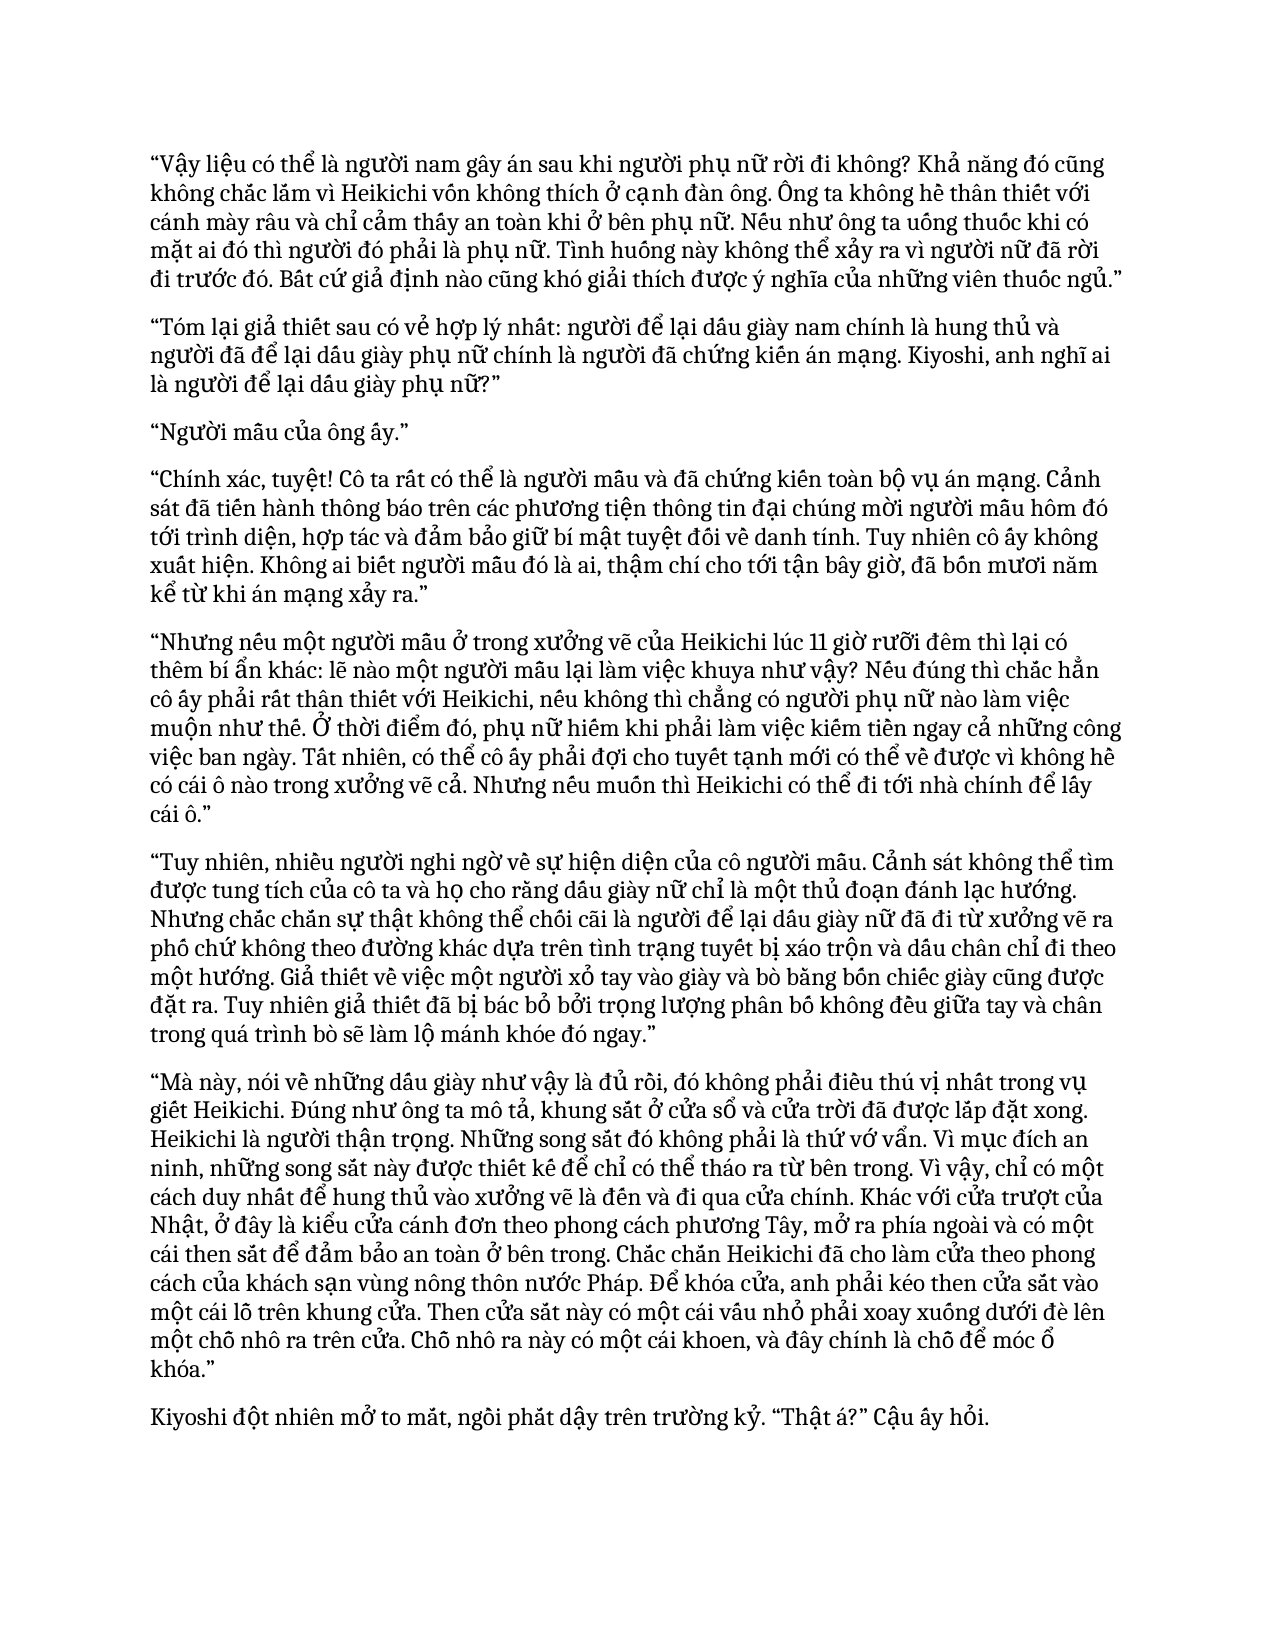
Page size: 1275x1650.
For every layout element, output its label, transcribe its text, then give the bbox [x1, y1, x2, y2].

text “Người mẫu của ông ấy.” [150, 417, 1125, 446]
text Kiyoshi đột nhiên mở to mắt, ngồi phắt dậy trên trường kỷ. “Thật á?” Cậu ấy hỏi. [150, 1402, 1125, 1431]
text “Mà này, nói về những dấu giày như vậy là đủ rồi, đó không phải điều thú vị nhất trong vụ giết Heikichi. Đúng như ông ta mô tả, khung sắt ở cửa sổ và cửa trời đã được lắp đặt xong. Heikichi là người thận trọng. Những song sắt đó không phải là thứ vớ vẩn. Vì mục đích an ninh, những song sắt này được thiết kế để chỉ có thể tháo ra từ bên trong. Vì vậy, chỉ có một cách duy nhất để hung thủ vào xưởng vẽ là đến và đi qua cửa chính. Khác với cửa trượt của Nhật, ở đây là kiểu cửa cánh đơn theo phong cách phương Tây, mở ra phía ngoài và có một cái then sắt để đảm bảo an toàn ở bên trong. Chắc chắn Heikichi đã cho làm cửa theo phong cách của khách sạn vùng nông thôn nước Pháp. Để khóa cửa, anh phải kéo then cửa sắt vào một cái lỗ trên khung cửa. Then cửa sắt này có một cái vấu nhỏ phải xoay xuống dưới đè lên một chỗ nhô ra trên cửa. Chỗ nhô ra này có một cái khoen, và đây chính là chỗ để móc ổ khóa.” [150, 1067, 1125, 1384]
text “Tuy nhiên, nhiều người nghi ngờ về sự hiện diện của cô người mẫu. Cảnh sát không thể tìm được tung tích của cô ta và họ cho rằng dấu giày nữ chỉ là một thủ đoạn đánh lạc hướng. Nhưng chắc chắn sự thật không thể chối cãi là người để lại dấu giày nữ đã đi từ xưởng vẽ ra phố chứ không theo đường khác dựa trên tình trạng tuyết bị xáo trộn và dấu chân chỉ đi theo một hướng. Giả thiết về việc một người xỏ tay vào giày và bò bằng bốn chiếc giày cũng được đặt ra. Tuy nhiên giả thiết đã bị bác bỏ bởi trọng lượng phân bố không đều giữa tay và chân trong quá trình bò sẽ làm lộ mánh khóe đó ngay.” [150, 847, 1125, 1049]
text “Vậy liệu có thể là người nam gây án sau khi người phụ nữ rời đi không? Khả năng đó cũng không chắc lắm vì Heikichi vốn không thích ở cạnh đàn ông. Ông ta không hề thân thiết với cánh mày râu và chỉ cảm thấy an toàn khi ở bên phụ nữ. Nếu như ông ta uống thuốc khi có mặt ai đó thì người đó phải là phụ nữ. Tình huống này không thể xảy ra vì người nữ đã rời đi trước đó. Bất cứ giả định nào cũng khó giải thích được ý nghĩa của những viên thuốc ngủ.” [150, 150, 1125, 294]
text “Chính xác, tuyệt! Cô ta rất có thể là người mẫu và đã chứng kiến toàn bộ vụ án mạng. Cảnh sát đã tiến hành thông báo trên các phương tiện thông tin đại chúng mời người mẫu hôm đó tới trình diện, hợp tác và đảm bảo giữ bí mật tuyệt đối về danh tính. Tuy nhiên cô ấy không xuất hiện. Không ai biết người mẫu đó là ai, thậm chí cho tới tận bây giờ, đã bốn mươi năm kể từ khi án mạng xảy ra.” [150, 465, 1125, 609]
text “Tóm lại giả thiết sau có vẻ hợp lý nhất: người để lại dấu giày nam chính là hung thủ và người đã để lại dấu giày phụ nữ chính là người đã chứng kiến án mạng. Kiyoshi, anh nghĩ ai là người để lại dấu giày phụ nữ?” [150, 312, 1125, 399]
text “Nhưng nếu một người mẫu ở trong xưởng vẽ của Heikichi lúc 11 giờ rưỡi đêm thì lại có thêm bí ẩn khác: lẽ nào một người mẫu lại làm việc khuya như vậy? Nếu đúng thì chắc hẳn cô ấy phải rất thân thiết với Heikichi, nếu không thì chẳng có người phụ nữ nào làm việc muộn như thế. Ở thời điểm đó, phụ nữ hiếm khi phải làm việc kiếm tiền ngay cả những công việc ban ngày. Tất nhiên, có thể cô ấy phải đợi cho tuyết tạnh mới có thể về được vì không hề có cái ô nào trong xưởng vẽ cả. Nhưng nếu muốn thì Heikichi có thể đi tới nhà chính để lấy cái ô.” [150, 627, 1125, 829]
